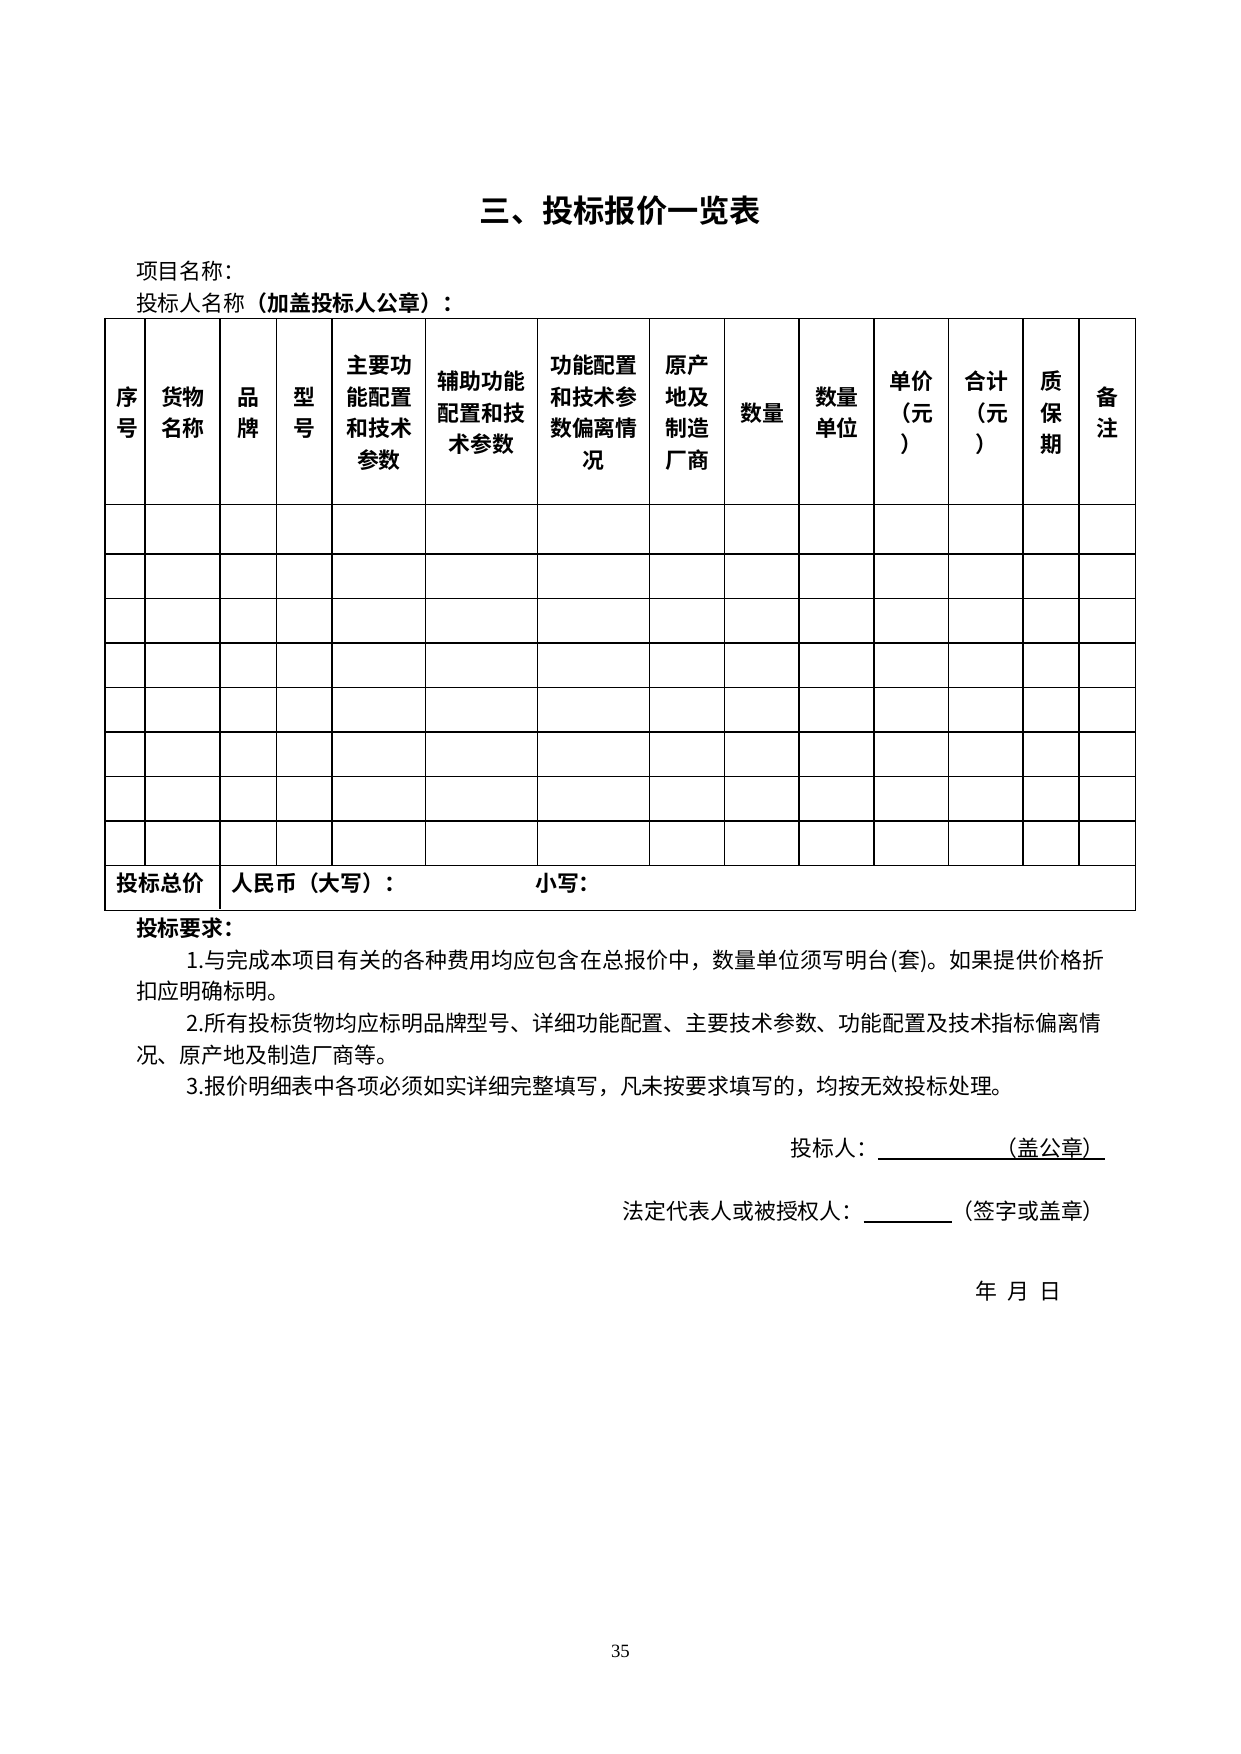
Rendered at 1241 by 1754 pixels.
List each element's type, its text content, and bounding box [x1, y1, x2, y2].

table_header 数量 [725, 319, 798, 504]
table_cell [875, 644, 948, 687]
table_header 单价（元） [875, 319, 948, 504]
table_cell [146, 733, 219, 776]
table_cell [333, 777, 425, 820]
text 项目名称： [136, 254, 1104, 286]
table_cell [538, 644, 649, 687]
table_cell [875, 599, 948, 642]
table_cell [1024, 644, 1078, 687]
table_cell [146, 822, 219, 864]
table_header 序号 [106, 319, 144, 504]
table_cell [538, 777, 649, 820]
text 投标人名称（加盖投标人公章）： [136, 286, 1104, 318]
table_cell [725, 644, 798, 687]
table_cell [426, 688, 537, 731]
table_cell [538, 599, 649, 642]
table_cell [106, 555, 144, 598]
table_cell [538, 555, 649, 598]
table_cell [800, 599, 873, 642]
table_cell [949, 777, 1022, 820]
table_cell [1080, 733, 1135, 776]
table_cell [333, 505, 425, 553]
table_header 合计（元） [949, 319, 1022, 504]
table_cell [1080, 505, 1135, 553]
text 年 月 日 [136, 1257, 1061, 1309]
table_cell [277, 733, 331, 776]
table_cell [1024, 555, 1078, 598]
table_cell [146, 599, 219, 642]
table_cell [949, 688, 1022, 731]
text 2.所有投标货物均应标明品牌型号、详细功能配置、主要技术参数、功能配置及技术指标偏离情况、原产地及制造厂商等。 [136, 1006, 1104, 1069]
table_cell [875, 555, 948, 598]
table_header 质保期 [1024, 319, 1078, 504]
table_cell [277, 644, 331, 687]
table_cell 人民币（大写）： 小写： [221, 866, 1135, 909]
table_cell [333, 644, 425, 687]
table_cell [800, 644, 873, 687]
table_cell [426, 777, 537, 820]
table_header 功能配置和技术参数偏离情况 [538, 319, 649, 504]
table_cell [146, 777, 219, 820]
table_cell [106, 644, 144, 687]
table_cell [725, 555, 798, 598]
table_cell [1024, 777, 1078, 820]
table_cell [221, 599, 276, 642]
table_cell [725, 777, 798, 820]
table_cell [146, 505, 219, 553]
table_cell [333, 599, 425, 642]
table_cell [106, 599, 144, 642]
table_cell [426, 644, 537, 687]
table_cell [800, 777, 873, 820]
table_cell [949, 644, 1022, 687]
text 三、投标报价一览表 [136, 186, 1104, 232]
table_cell [1080, 688, 1135, 731]
table_cell [725, 733, 798, 776]
table_cell [1024, 733, 1078, 776]
text 3.报价明细表中各项必须如实详细完整填写，凡未按要求填写的，均按无效投标处理。 [136, 1069, 1104, 1101]
table_cell [650, 777, 724, 820]
table_cell [221, 733, 276, 776]
table_cell [146, 644, 219, 687]
table_cell [800, 733, 873, 776]
table_header 货物名称 [146, 319, 219, 504]
table_cell [221, 777, 276, 820]
table_cell [146, 688, 219, 731]
table_cell [800, 822, 873, 864]
table_cell [875, 822, 948, 864]
table_header 主要功能配置和技术参数 [333, 319, 425, 504]
table_cell [949, 555, 1022, 598]
table_cell [426, 733, 537, 776]
table_cell [333, 555, 425, 598]
table_cell [875, 505, 948, 553]
table_cell [106, 733, 144, 776]
table_cell [106, 688, 144, 731]
table_header 数量单位 [800, 319, 873, 504]
table_cell [426, 505, 537, 553]
table_cell [426, 555, 537, 598]
table_cell [800, 505, 873, 553]
text 1.与完成本项目有关的各种费用均应包含在总报价中，数量单位须写明台(套)。如果提供价格折扣应明确标明。 [136, 943, 1104, 1006]
table_cell [538, 733, 649, 776]
table_cell [650, 555, 724, 598]
table_cell [725, 822, 798, 864]
table_cell [875, 777, 948, 820]
table_header 型号 [277, 319, 331, 504]
table_header 辅助功能配置和技术参数 [426, 319, 537, 504]
table_cell [146, 555, 219, 598]
table_cell [277, 505, 331, 553]
table_cell [949, 599, 1022, 642]
table_cell [277, 822, 331, 864]
table_cell [1024, 599, 1078, 642]
table_cell [875, 733, 948, 776]
table_cell [1080, 555, 1135, 598]
table_cell [949, 822, 1022, 864]
text 投标要求： [136, 911, 1104, 943]
table_cell [650, 822, 724, 864]
table_header 原产地及制造厂商 [650, 319, 724, 504]
table_cell [221, 644, 276, 687]
table_cell [949, 733, 1022, 776]
table_cell [221, 555, 276, 598]
table_cell [725, 599, 798, 642]
table_cell [949, 505, 1022, 553]
table_cell [538, 822, 649, 864]
table_cell [277, 599, 331, 642]
table_cell [333, 822, 425, 864]
table_cell [538, 505, 649, 553]
table_cell [1080, 599, 1135, 642]
table_cell [333, 733, 425, 776]
table_cell [650, 733, 724, 776]
table_cell [650, 688, 724, 731]
table_cell 投标总价 [106, 866, 219, 909]
table_cell [650, 599, 724, 642]
table_cell [106, 505, 144, 553]
table_cell [1024, 505, 1078, 553]
table_cell [1080, 777, 1135, 820]
table_cell [875, 688, 948, 731]
table_cell [106, 777, 144, 820]
table_cell [426, 599, 537, 642]
text 投标人： （盖公章） [136, 1131, 1104, 1162]
table_cell [538, 688, 649, 731]
table_cell [221, 505, 276, 553]
table_cell [221, 822, 276, 864]
table_cell [277, 555, 331, 598]
table_cell [725, 505, 798, 553]
table_cell [426, 822, 537, 864]
table_cell [106, 822, 144, 864]
table_cell [333, 688, 425, 731]
table_cell [277, 688, 331, 731]
table_cell [1080, 822, 1135, 864]
text 法定代表人或被授权人： （签字或盖章） [136, 1194, 1104, 1226]
table_cell [1024, 688, 1078, 731]
table_cell [650, 505, 724, 553]
table_cell [221, 688, 276, 731]
table_cell [277, 777, 331, 820]
table_cell [650, 644, 724, 687]
table_header 备注 [1080, 319, 1135, 504]
table_cell [1024, 822, 1078, 864]
table_cell [800, 688, 873, 731]
table_cell [1080, 644, 1135, 687]
table_cell [800, 555, 873, 598]
table_cell [725, 688, 798, 731]
table_header 品牌 [221, 319, 276, 504]
